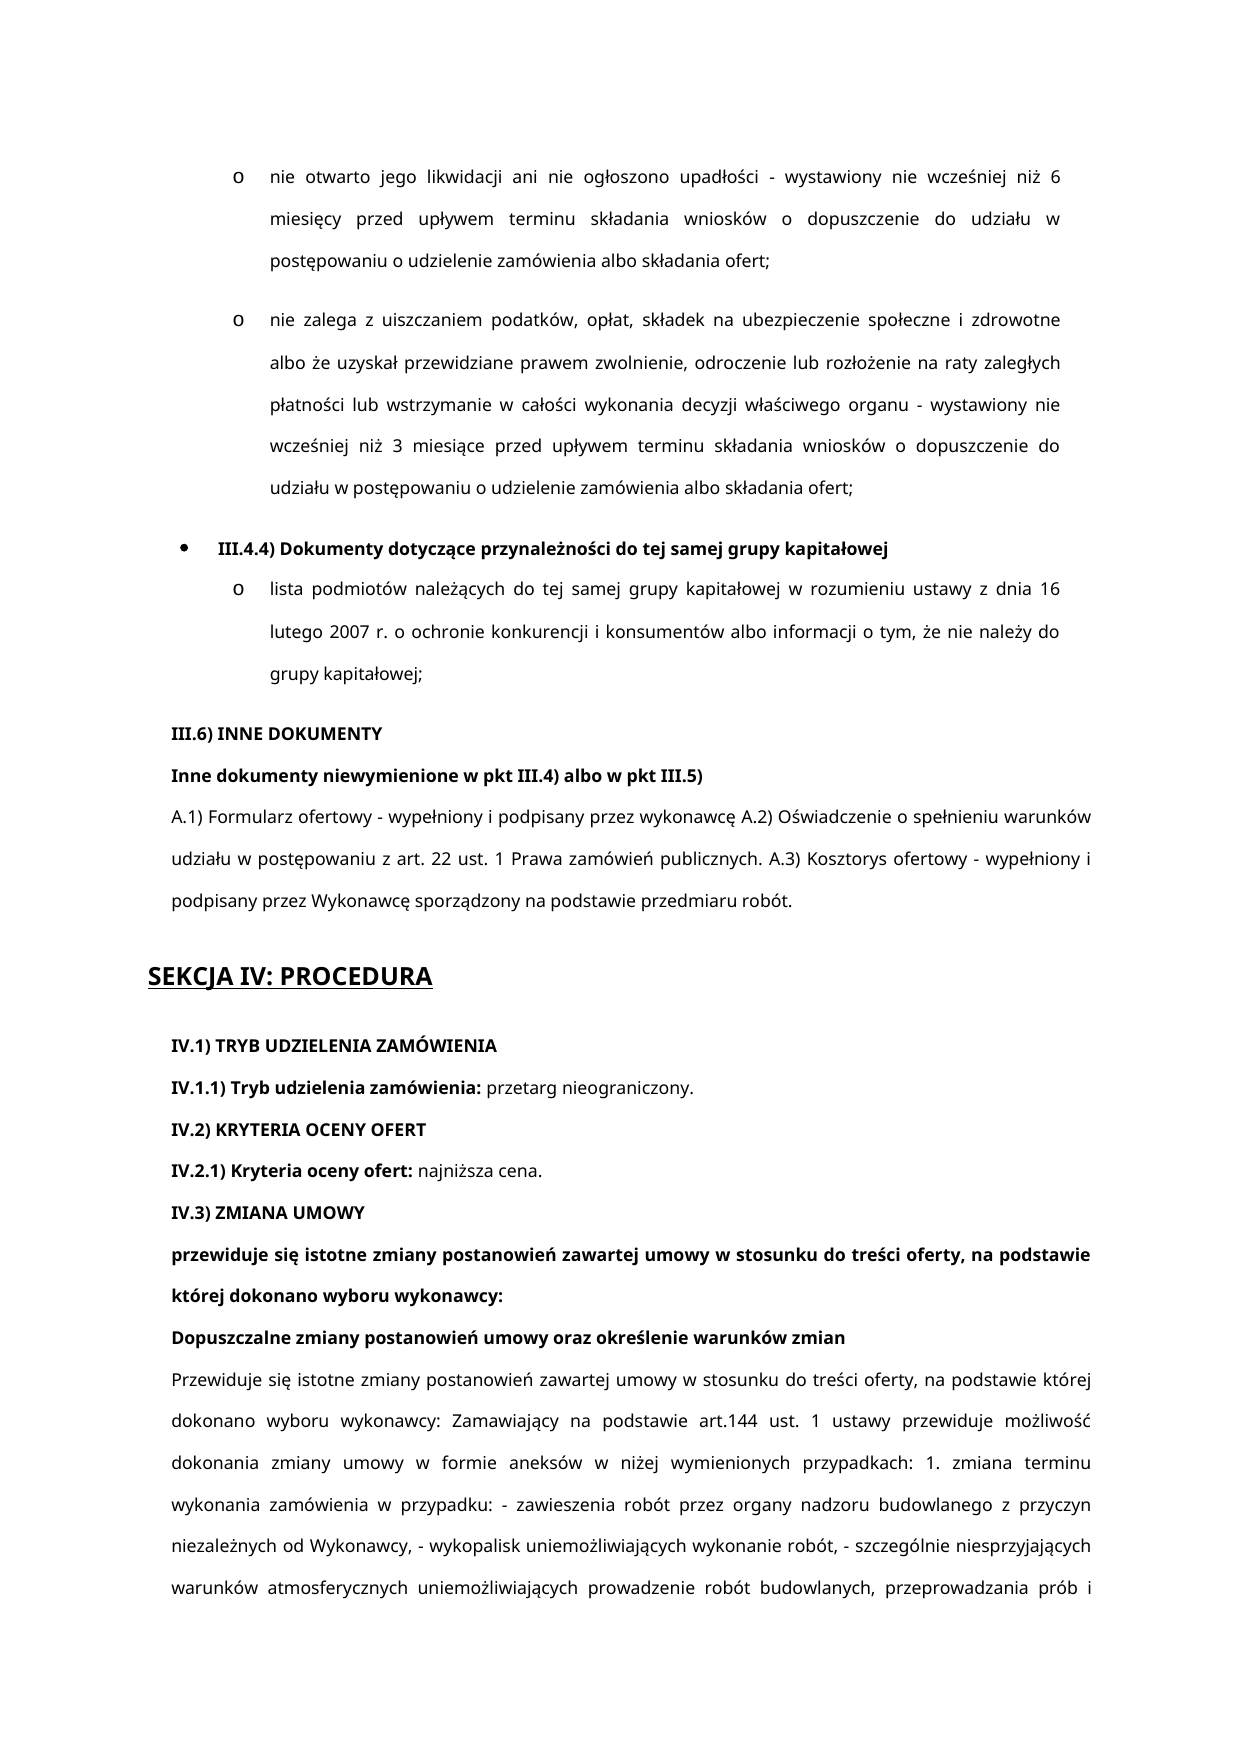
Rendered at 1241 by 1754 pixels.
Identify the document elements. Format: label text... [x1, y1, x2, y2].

list nie zalega z uiszczaniem podatków, opłat, składek na ubezpieczenie społeczne i zdrowotne albo że uzyskał przewidziane prawem zwolnienie, odroczenie lub rozłożenie na raty zaległych płatności lub wstrzymanie w całości wykonania decyzji właściwego organu - wystawiony nie wcześniej niż 3 miesiące przed upływem terminu składania wniosków o dopuszczenie do udziału w postępowaniu o udzielenie zamówienia albo składania ofert; [232, 291, 1061, 500]
list III.4.4) Dokumenty dotyczące przynależności do tej samej grupy kapitałowej [180, 518, 1093, 560]
text IV.3) ZMIANA UMOWY [171, 1183, 1093, 1225]
text Inne dokumenty niewymienione w pkt III.4) albo w pkt III.5) [171, 746, 1093, 787]
text IV.1) TRYB UDZIELENIA ZAMÓWIENIA [171, 1016, 1093, 1058]
text Dopuszczalne zmiany postanowień umowy oraz określenie warunków zmian [171, 1308, 1093, 1350]
text SEKCJA IV: PROCEDURA [148, 951, 1093, 993]
text A.1) Formularz ofertowy - wypełniony i podpisany przez wykonawcę A.2) Oświadczenie o spełnieniu warunków udziału w postępowaniu z art. 22 ust. 1 Prawa zamówień publicznych. A.3) Kosztorys ofertowy - wypełniony i podpisany przez Wykonawcę sporządzony na podstawie przedmiaru robót. [171, 787, 1093, 912]
text IV.1.1) Tryb udzielenia zamówienia: przetarg nieograniczony. [171, 1058, 1093, 1100]
text IV.2) KRYTERIA OCENY OFERT [171, 1100, 1093, 1141]
list nie otwarto jego likwidacji ani nie ogłoszono upadłości - wystawiony nie wcześniej niż 6 miesięcy przed upływem terminu składania wniosków o dopuszczenie do udziału w postępowaniu o udzielenie zamówienia albo składania ofert; [232, 148, 1061, 273]
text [171, 1350, 1093, 1600]
text III.6) INNE DOKUMENTY [171, 704, 1093, 746]
text IV.2.1) Kryteria oceny ofert: najniższa cena. [171, 1141, 1093, 1183]
list lista podmiotów należących do tej samej grupy kapitałowej w rozumieniu ustawy z dnia 16 lutego 2007 r. o ochronie konkurencji i konsumentów albo informacji o tym, że nie należy do grupy kapitałowej; [232, 560, 1061, 685]
text przewiduje się istotne zmiany postanowień zawartej umowy w stosunku do treści oferty, na podstawie której dokonano wyboru wykonawcy: [171, 1225, 1093, 1308]
